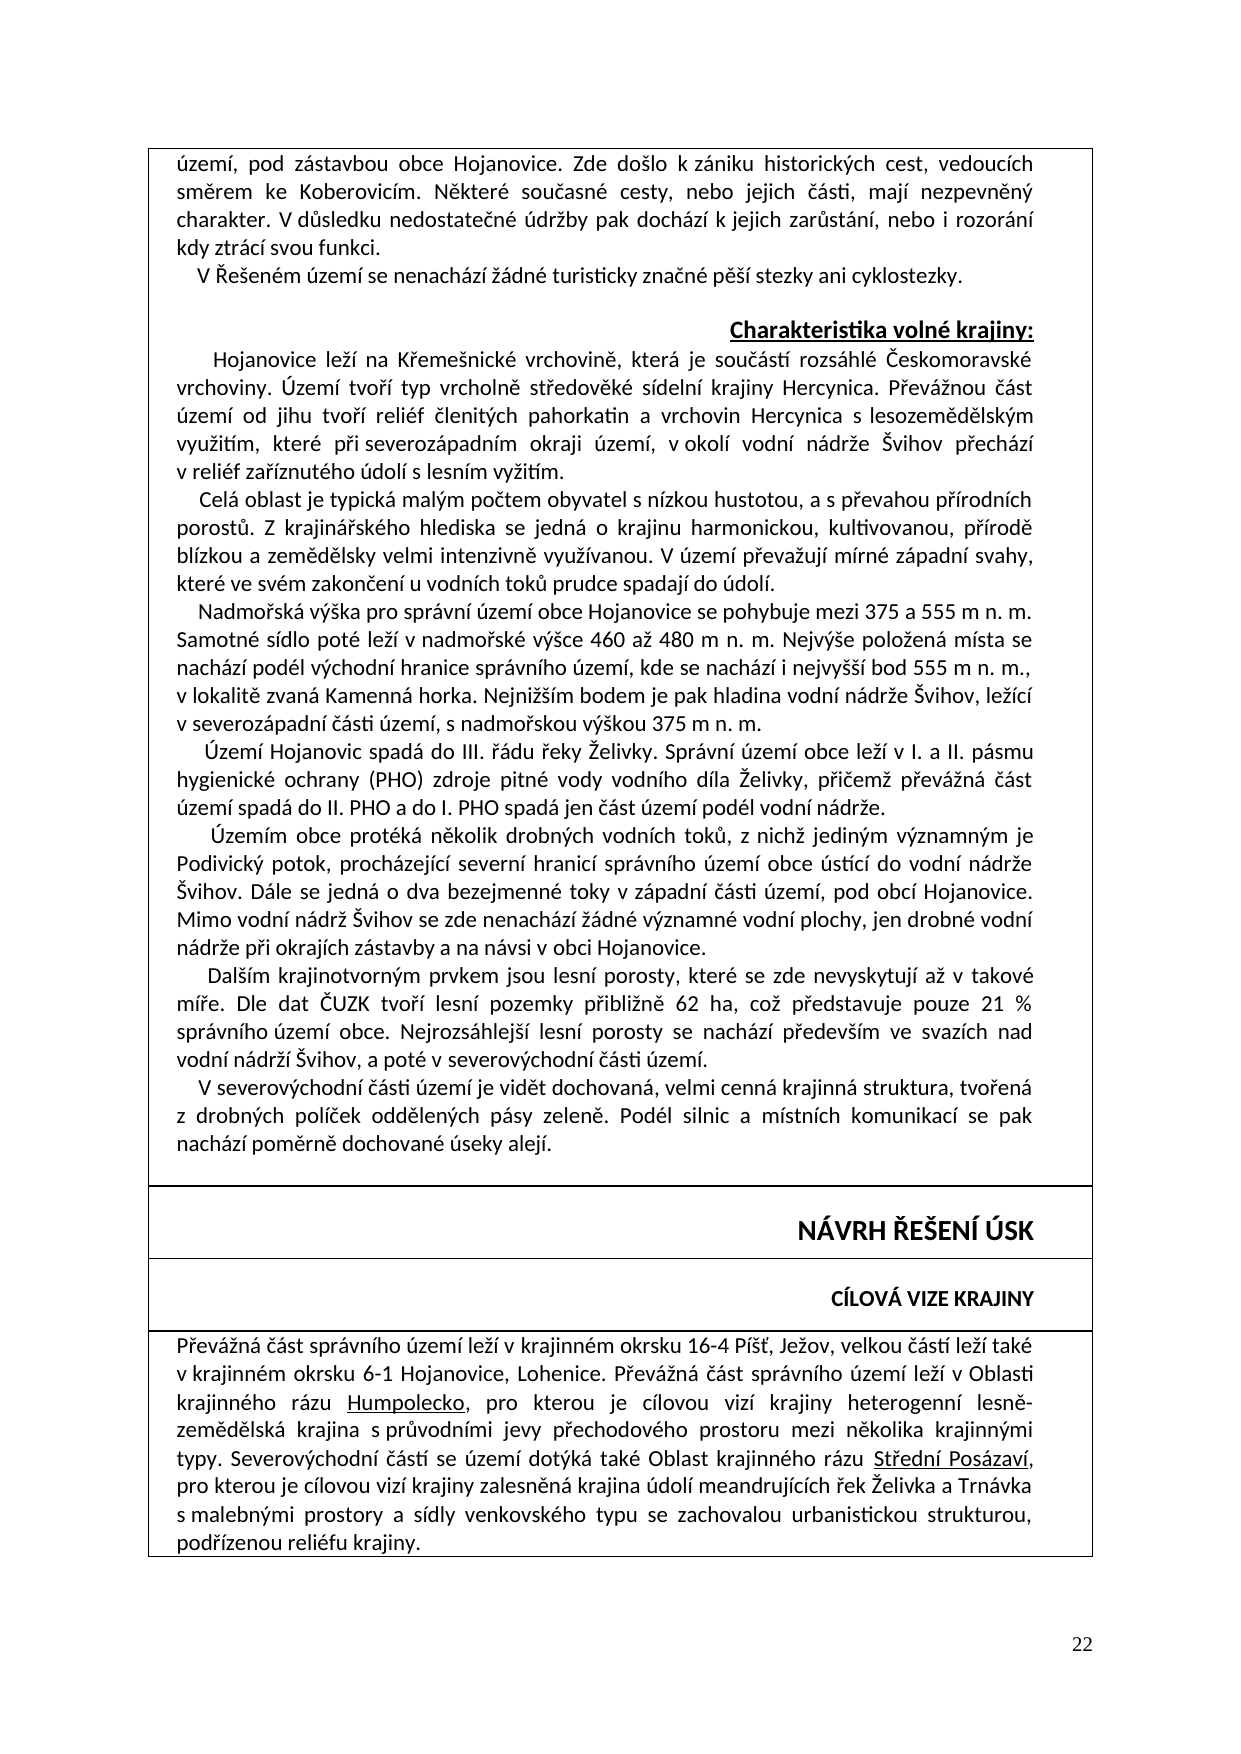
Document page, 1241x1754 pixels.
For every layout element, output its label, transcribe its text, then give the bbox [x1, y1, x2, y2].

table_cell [149, 149, 1092, 1185]
table_cell Převážná část správního území leží v krajinném okrsku 16-4 Píšť, Ježov, velkou částí leží také v krajinném okrsku 6-1 Hojanovice, Lohenice. Převážná část správního území leží v Oblasti krajinného rázu Humpolecko, pro kterou je cílovou vizí krajiny heterogenní lesně-zemědělská krajina s průvodními jevy přechodového prostoru mezi několika krajinnými typy. Severovýchodní částí se území dotýká také Oblast krajinného rázu Střední Posázaví, pro kterou je cílovou vizí krajiny zalesněná krajina údolí meandrujících řek Želivka a Trnávka s malebnými prostory a sídly venkovského typu se zachovalou urbanistickou strukturou, podřízenou reliéfu krajiny. [149, 1332, 1092, 1556]
table_cell CÍLOVÁ VIZE KRAJINY [149, 1259, 1092, 1330]
table_cell NÁVRH ŘEŠENÍ ÚSK [149, 1187, 1092, 1258]
